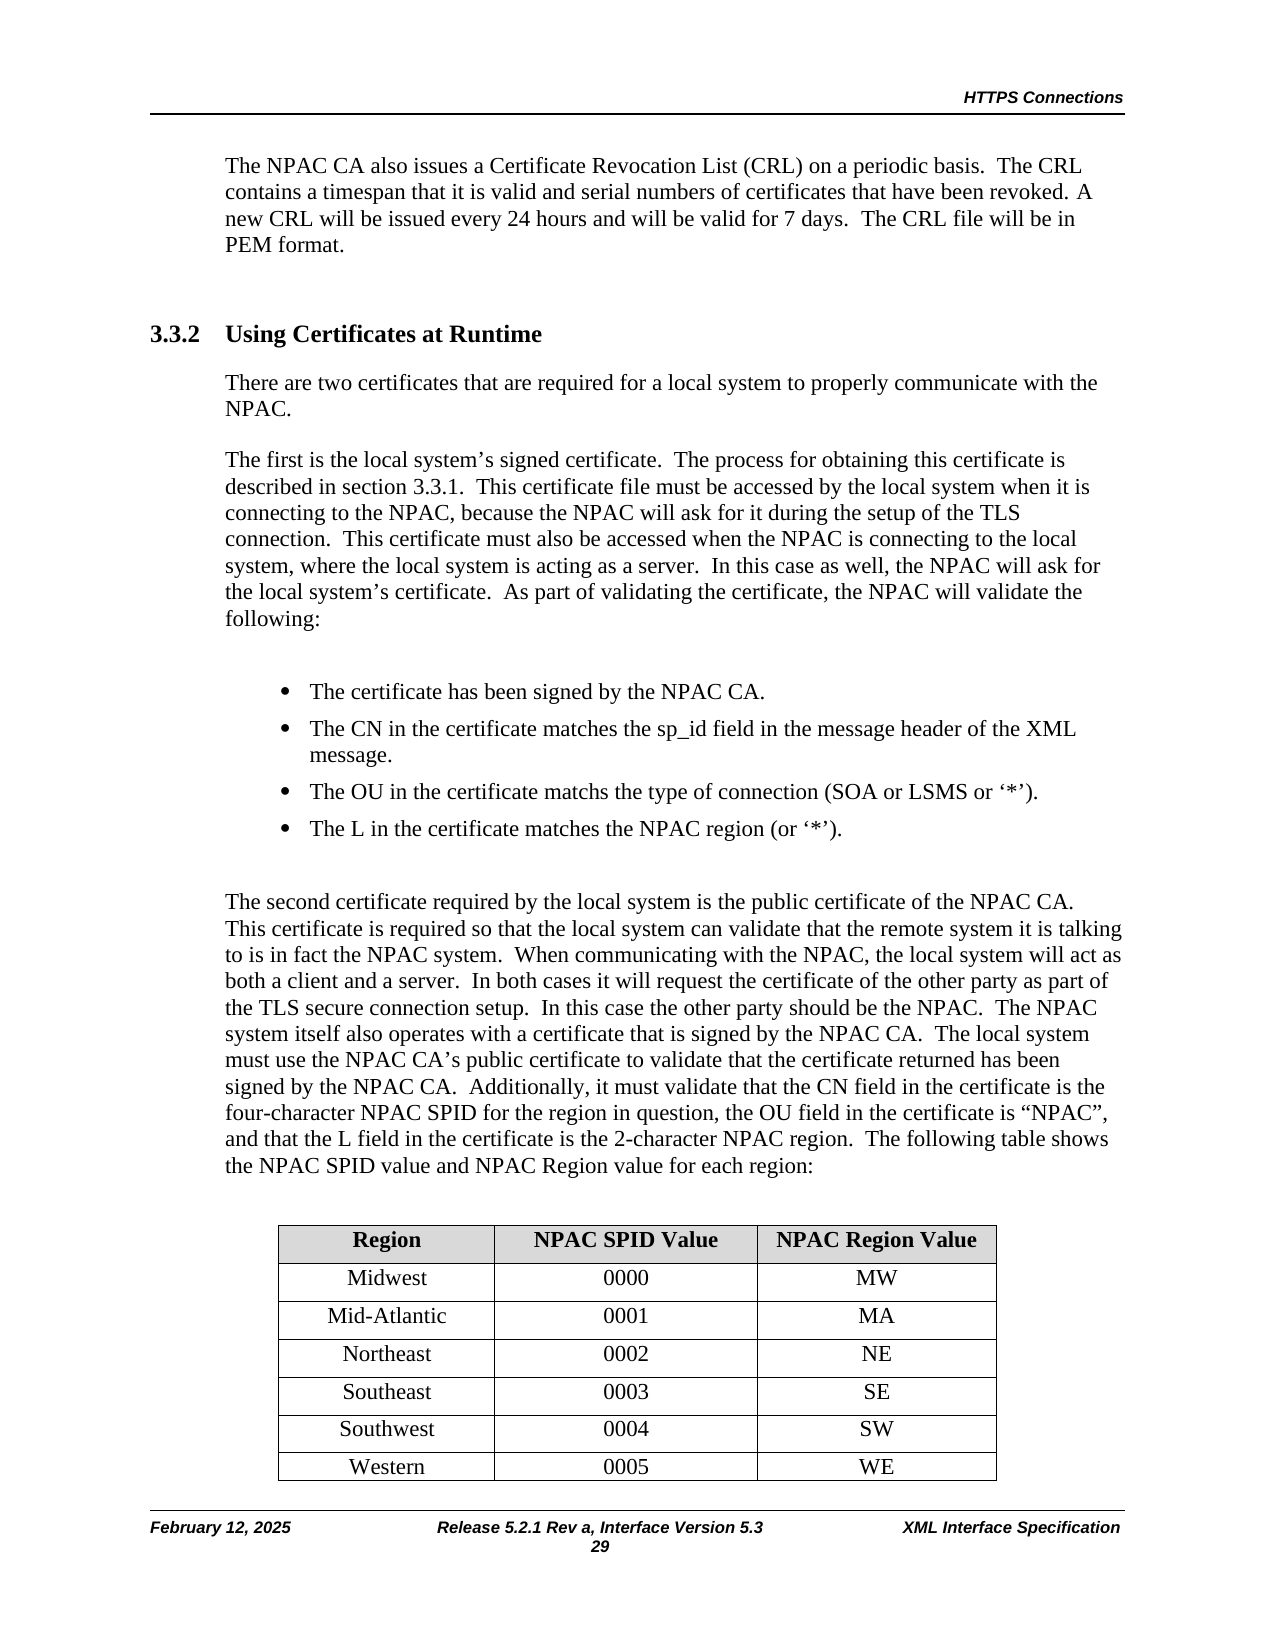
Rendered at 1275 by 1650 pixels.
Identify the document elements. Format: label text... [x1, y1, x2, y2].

list The L in the certificate matches the NPAC region (or ‘*’). [281, 815, 1125, 841]
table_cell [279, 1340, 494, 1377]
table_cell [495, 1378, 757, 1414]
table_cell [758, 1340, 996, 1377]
subtitle Using Certificates at Runtime [150, 319, 1125, 348]
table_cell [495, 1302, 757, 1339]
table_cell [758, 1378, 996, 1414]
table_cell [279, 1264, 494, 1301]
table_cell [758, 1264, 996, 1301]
text The second certificate required by the local system is the public certificate of the NPAC CA. This certificate is required so that the local system can validate that the remote system it is talking to is in fact the NPAC system. When communicating with the NPAC, the local system will act as both a client and a server. In both cases it will request the certificate of the other party as part of the TLS secure connection setup. In this case the other party should be the NPAC. The NPAC system itself also operates with a certificate that is signed by the NPAC CA. The local system must use the NPAC CA’s public certificate to validate that the certificate returned has been signed by the NPAC CA. Additionally, it must validate that the CN field in the certificate is the four-character NPAC SPID for the region in question, the OU field in the certificate is “NPAC”, and that the L field in the certificate is the 2-character NPAC region. The following table shows the NPAC SPID value and NPAC Region value for each region: [225, 888, 1125, 1178]
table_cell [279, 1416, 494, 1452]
text The first is the local system’s signed certificate. The process for obtaining this certificate is described in section 3.3.1. This certificate file must be accessed by the local system when it is connecting to the NPAC, because the NPAC will ask for it during the setup of the TLS connection. This certificate must also be accessed when the NPAC is connecting to the local system, where the local system is acting as a server. In this case as well, the NPAC will ask for the local system’s certificate. As part of validating the certificate, the NPAC will validate the following: [225, 446, 1125, 631]
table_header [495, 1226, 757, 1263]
text There are two certificates that are required for a local system to properly communicate with the NPAC. [225, 369, 1125, 421]
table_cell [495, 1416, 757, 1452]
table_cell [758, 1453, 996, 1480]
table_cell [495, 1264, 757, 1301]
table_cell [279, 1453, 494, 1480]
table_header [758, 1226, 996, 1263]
list The OU in the certificate matchs the type of connection (SOA or LSMS or ‘*’). [281, 778, 1125, 804]
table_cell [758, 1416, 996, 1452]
text The NPAC CA also issues a Certificate Revocation List (CRL) on a periodic basis. The CRL contains a timespan that it is valid and serial numbers of certificates that have been revoked. A new CRL will be issued every 24 hours and will be valid for 7 days. The CRL file will be in PEM format. [225, 152, 1125, 257]
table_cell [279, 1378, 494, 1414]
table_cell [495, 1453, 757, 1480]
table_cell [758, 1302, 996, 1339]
list The CN in the certificate matches the sp_id field in the message header of the XML message. [281, 715, 1125, 768]
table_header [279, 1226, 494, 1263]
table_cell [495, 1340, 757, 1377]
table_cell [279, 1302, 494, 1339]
list The certificate has been signed by the NPAC CA. [281, 678, 1125, 704]
